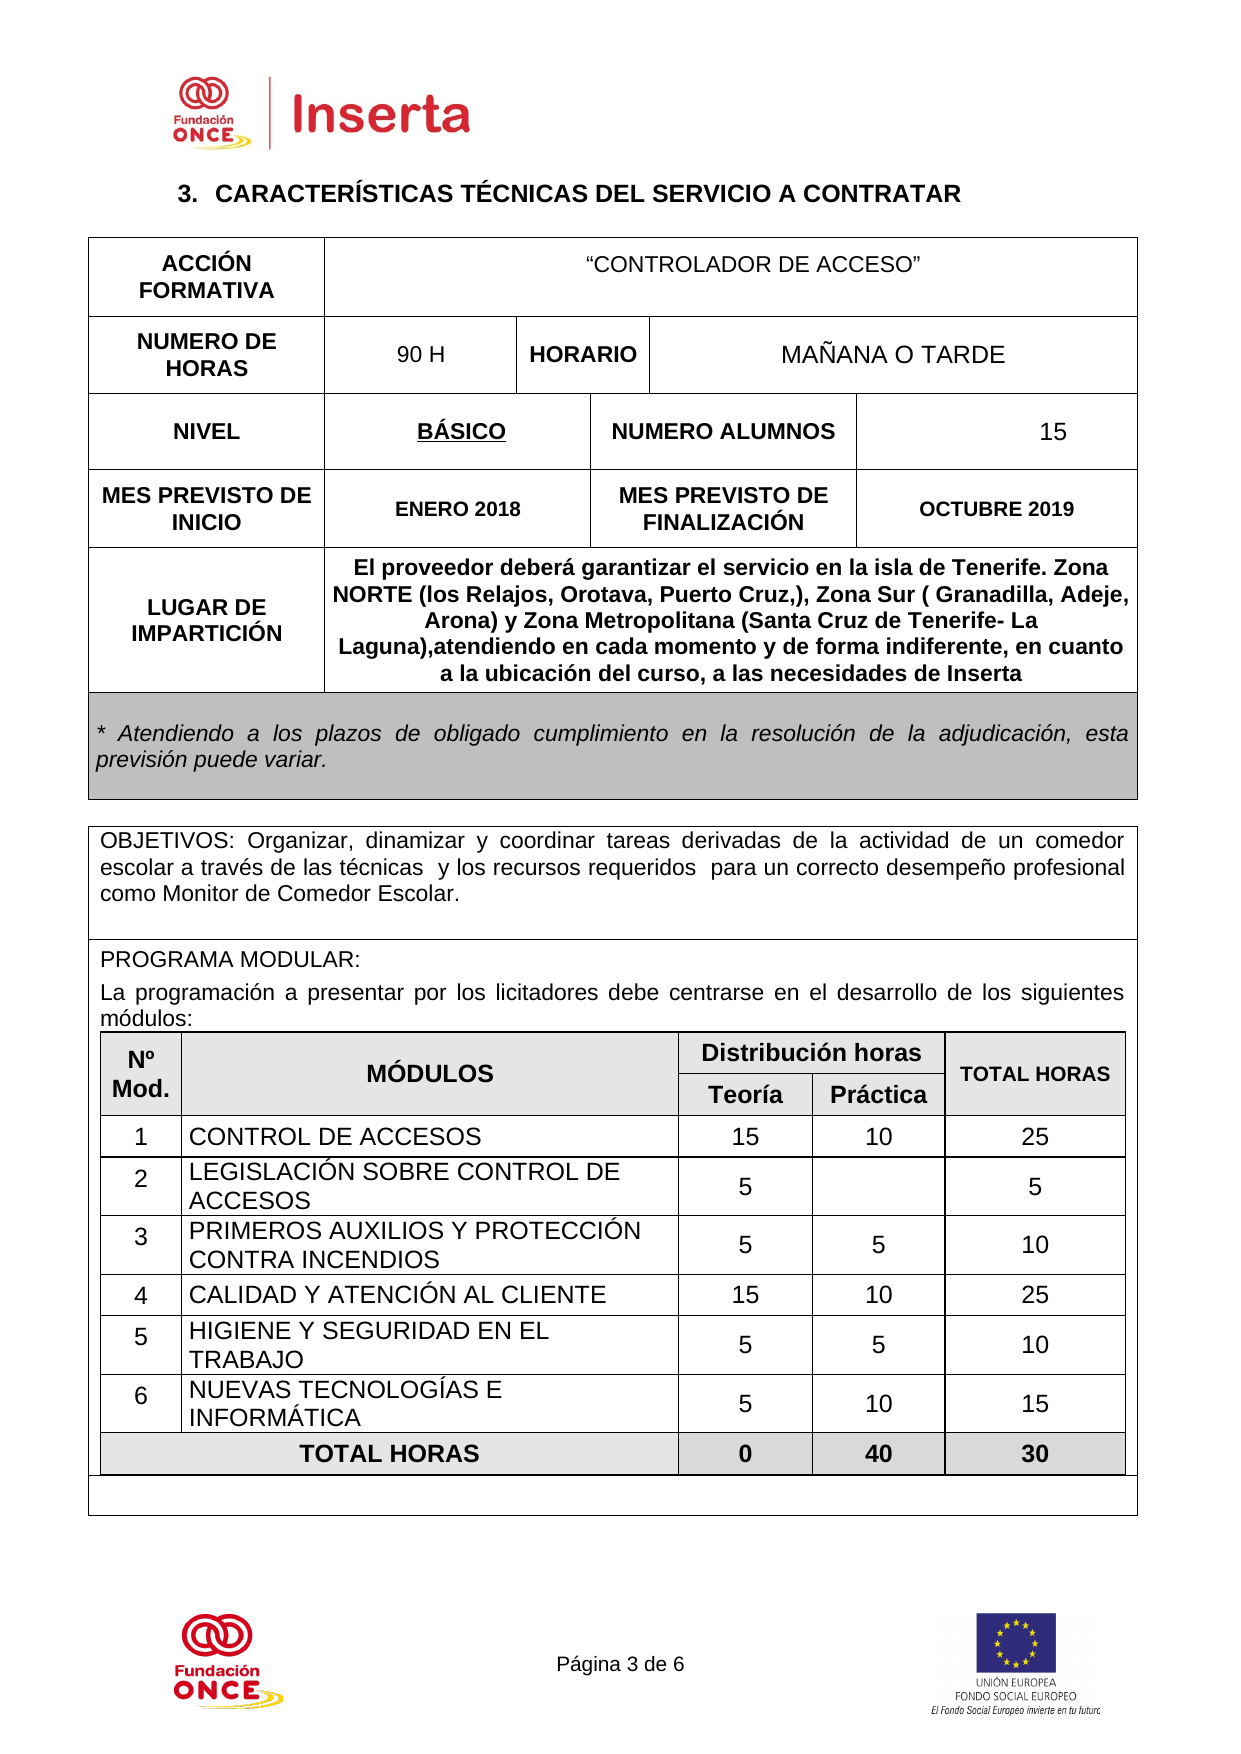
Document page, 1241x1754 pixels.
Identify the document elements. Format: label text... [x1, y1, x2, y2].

table_cell 15 [857, 394, 1137, 469]
table_cell MES PREVISTO DE FINALIZACIÓN [591, 470, 856, 547]
table_cell 90 H [325, 317, 516, 392]
picture [173, 1614, 284, 1709]
table_cell PROGRAMA MODULAR: La programación a presentar por los licitadores debe centrarse en el desarrollo de los siguientes módulos: [89, 940, 1137, 1475]
picture [931, 1613, 1100, 1716]
table_cell MAÑANA O TARDE [650, 317, 1137, 392]
table_cell LUGAR DE IMPARTICIÓN [89, 548, 324, 692]
list CARACTERÍSTICAS TÉCNICAS DEL SERVICIO A CONTRATAR [177, 179, 1063, 208]
table_cell NUMERO DE HORAS [89, 317, 324, 392]
table_cell BÁSICO [325, 394, 590, 469]
table_cell * Atendiendo a los plazos de obligado cumplimiento en la resolución de la adjudicación, esta previsión puede variar. [89, 693, 1137, 799]
table_cell OCTUBRE 2019 [857, 470, 1137, 547]
table_cell HORARIO [517, 317, 649, 392]
table_cell ENERO 2018 [325, 470, 590, 547]
table_header OBJETIVOS: Organizar, dinamizar y coordinar tareas derivadas de la actividad de un comedor escolar a través de las técnicas y los recursos requeridos para un correcto desempeño profesional como Monitor de Comedor Escolar. [89, 827, 1137, 939]
table_cell [89, 1476, 1137, 1515]
table_cell NIVEL [89, 394, 324, 469]
table_cell NUMERO ALUMNOS [591, 394, 856, 469]
table_cell El proveedor deberá garantizar el servicio en la isla de Tenerife. Zona NORTE (los Relajos, Orotava, Puerto Cruz,), Zona Sur ( Granadilla, Adeje, Arona) y Zona Metropolitana (Santa Cruz de Tenerife- La Laguna),atendiendo en cada momento y de forma indiferente, en cuanto a la ubicación del curso, a las necesidades de Inserta [325, 548, 1137, 692]
table_header ACCIÓN FORMATIVA [89, 238, 324, 316]
picture [146, 38, 492, 189]
table_header “CONTROLADOR DE ACCESO” [325, 238, 1137, 316]
table_cell MES PREVISTO DE INICIO [89, 470, 324, 547]
